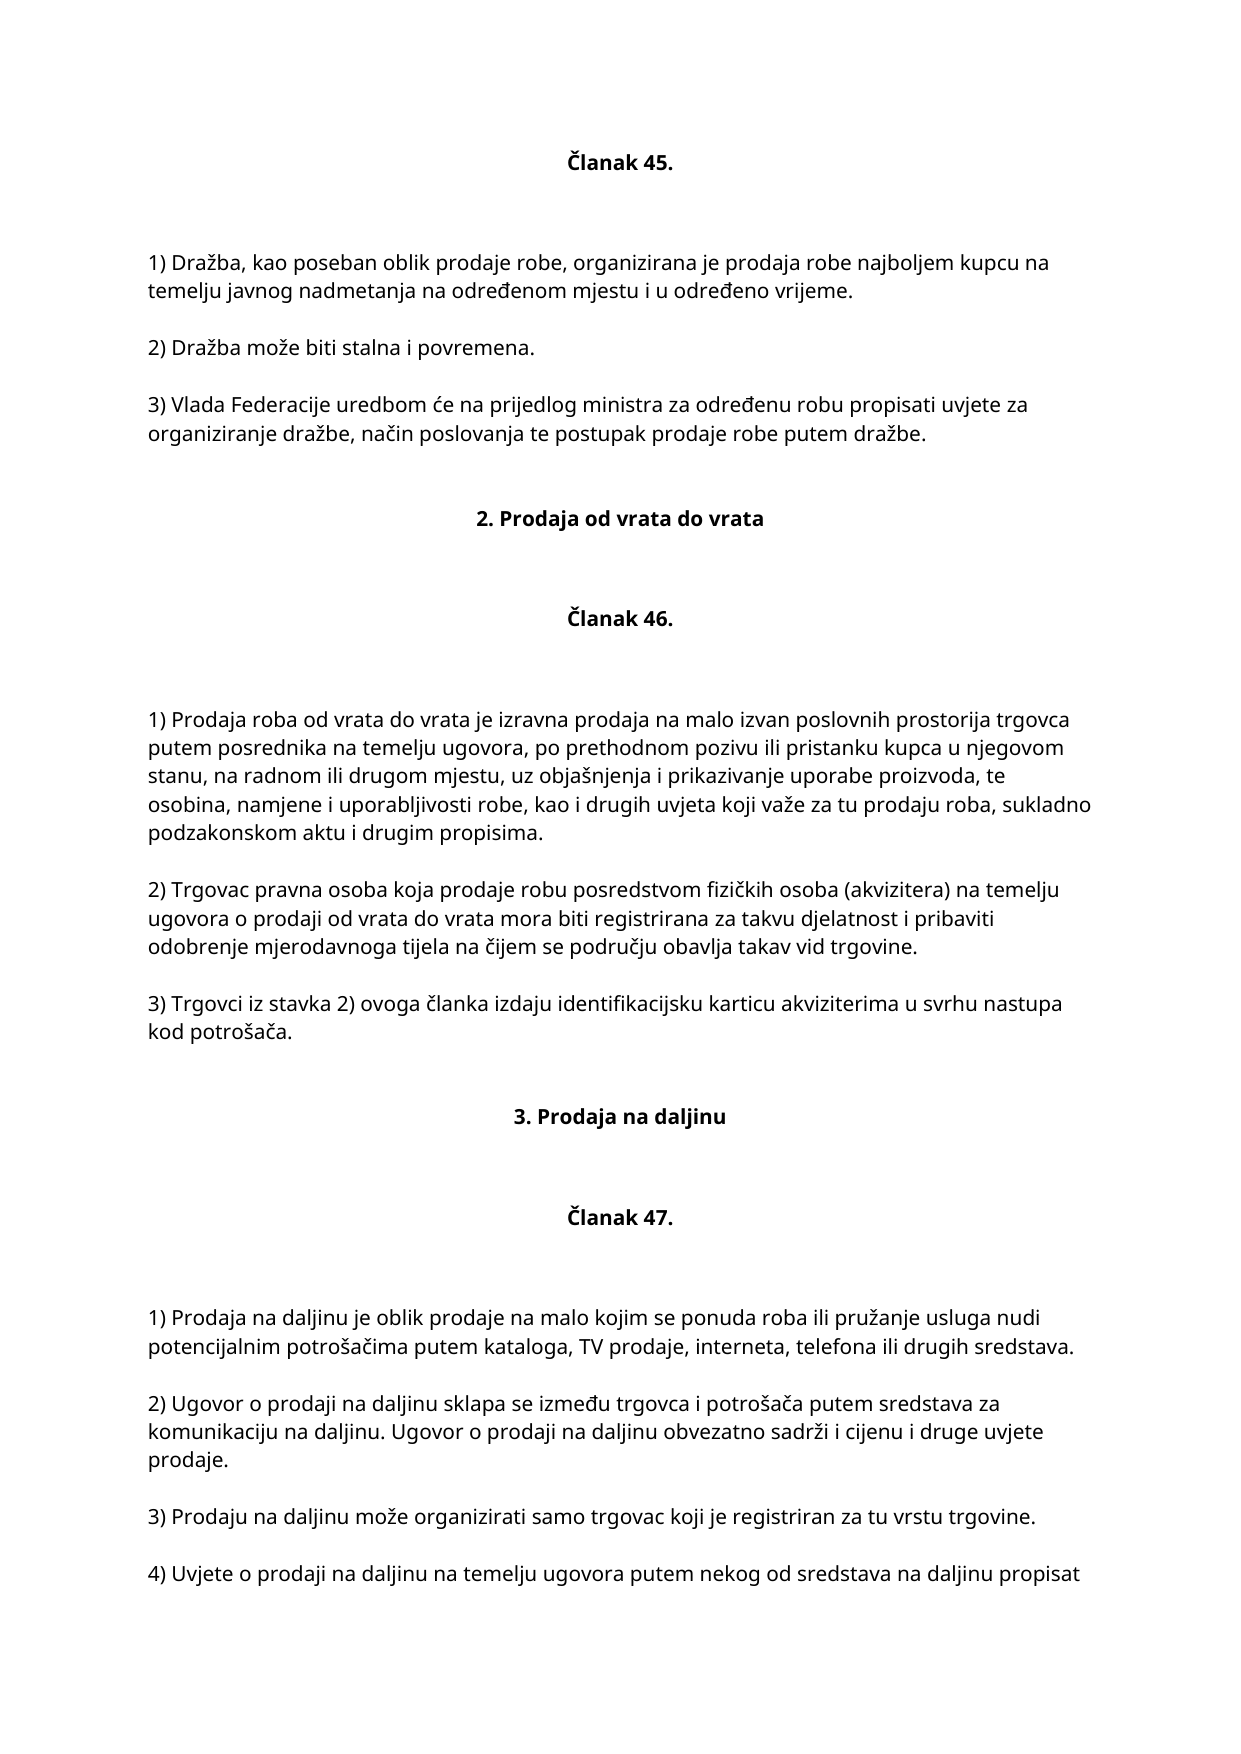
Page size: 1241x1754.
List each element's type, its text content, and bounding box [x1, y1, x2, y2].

text 1) Dražba, kao poseban oblik prodaje robe, organizirana je prodaja robe najboljem kupcu na temelju javnog nadmetanja na određenom mjestu i u određeno vrijeme. 2) Dražba može biti stalna i povremena. 3) Vlada Federacije uredbom će na prijedlog ministra za određenu robu propisati uvjete za organiziranje dražbe, način poslovanja te postupak prodaje robe putem dražbe. [148, 248, 1093, 504]
text 1) Prodaja roba od vrata do vrata je izravna prodaja na malo izvan poslovnih prostorija trgovca putem posrednika na temelju ugovora, po prethodnom pozivu ili pristanku kupca u njegovom stanu, na radnom ili drugom mjestu, uz objašnjenja i prikazivanje uporabe proizvoda, te osobina, namjene i uporabljivosti robe, kao i drugih uvjeta koji važe za tu prodaju roba, sukladno podzakonskom aktu i drugim propisima. 2) Trgovac pravna osoba koja prodaje robu posredstvom fizičkih osoba (akvizitera) na temelju ugovora o prodaji od vrata do vrata mora biti registrirana za takvu djelatnost i pribaviti odobrenje mjerodavnoga tijela na čijem se području obavlja takav vid trgovine. 3) Trgovci iz stavka 2) ovoga članka izdaju identifikacijsku karticu akviziterima u svrhu nastupa kod potrošača. [148, 705, 1093, 1102]
text Članak 46. [148, 604, 1093, 689]
text Članak 45. [148, 148, 1093, 232]
text 2. Prodaja od vrata do vrata [148, 504, 1093, 588]
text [148, 1303, 1093, 1588]
text 3. Prodaja na daljinu [148, 1102, 1093, 1187]
text Članak 47. [148, 1203, 1093, 1288]
